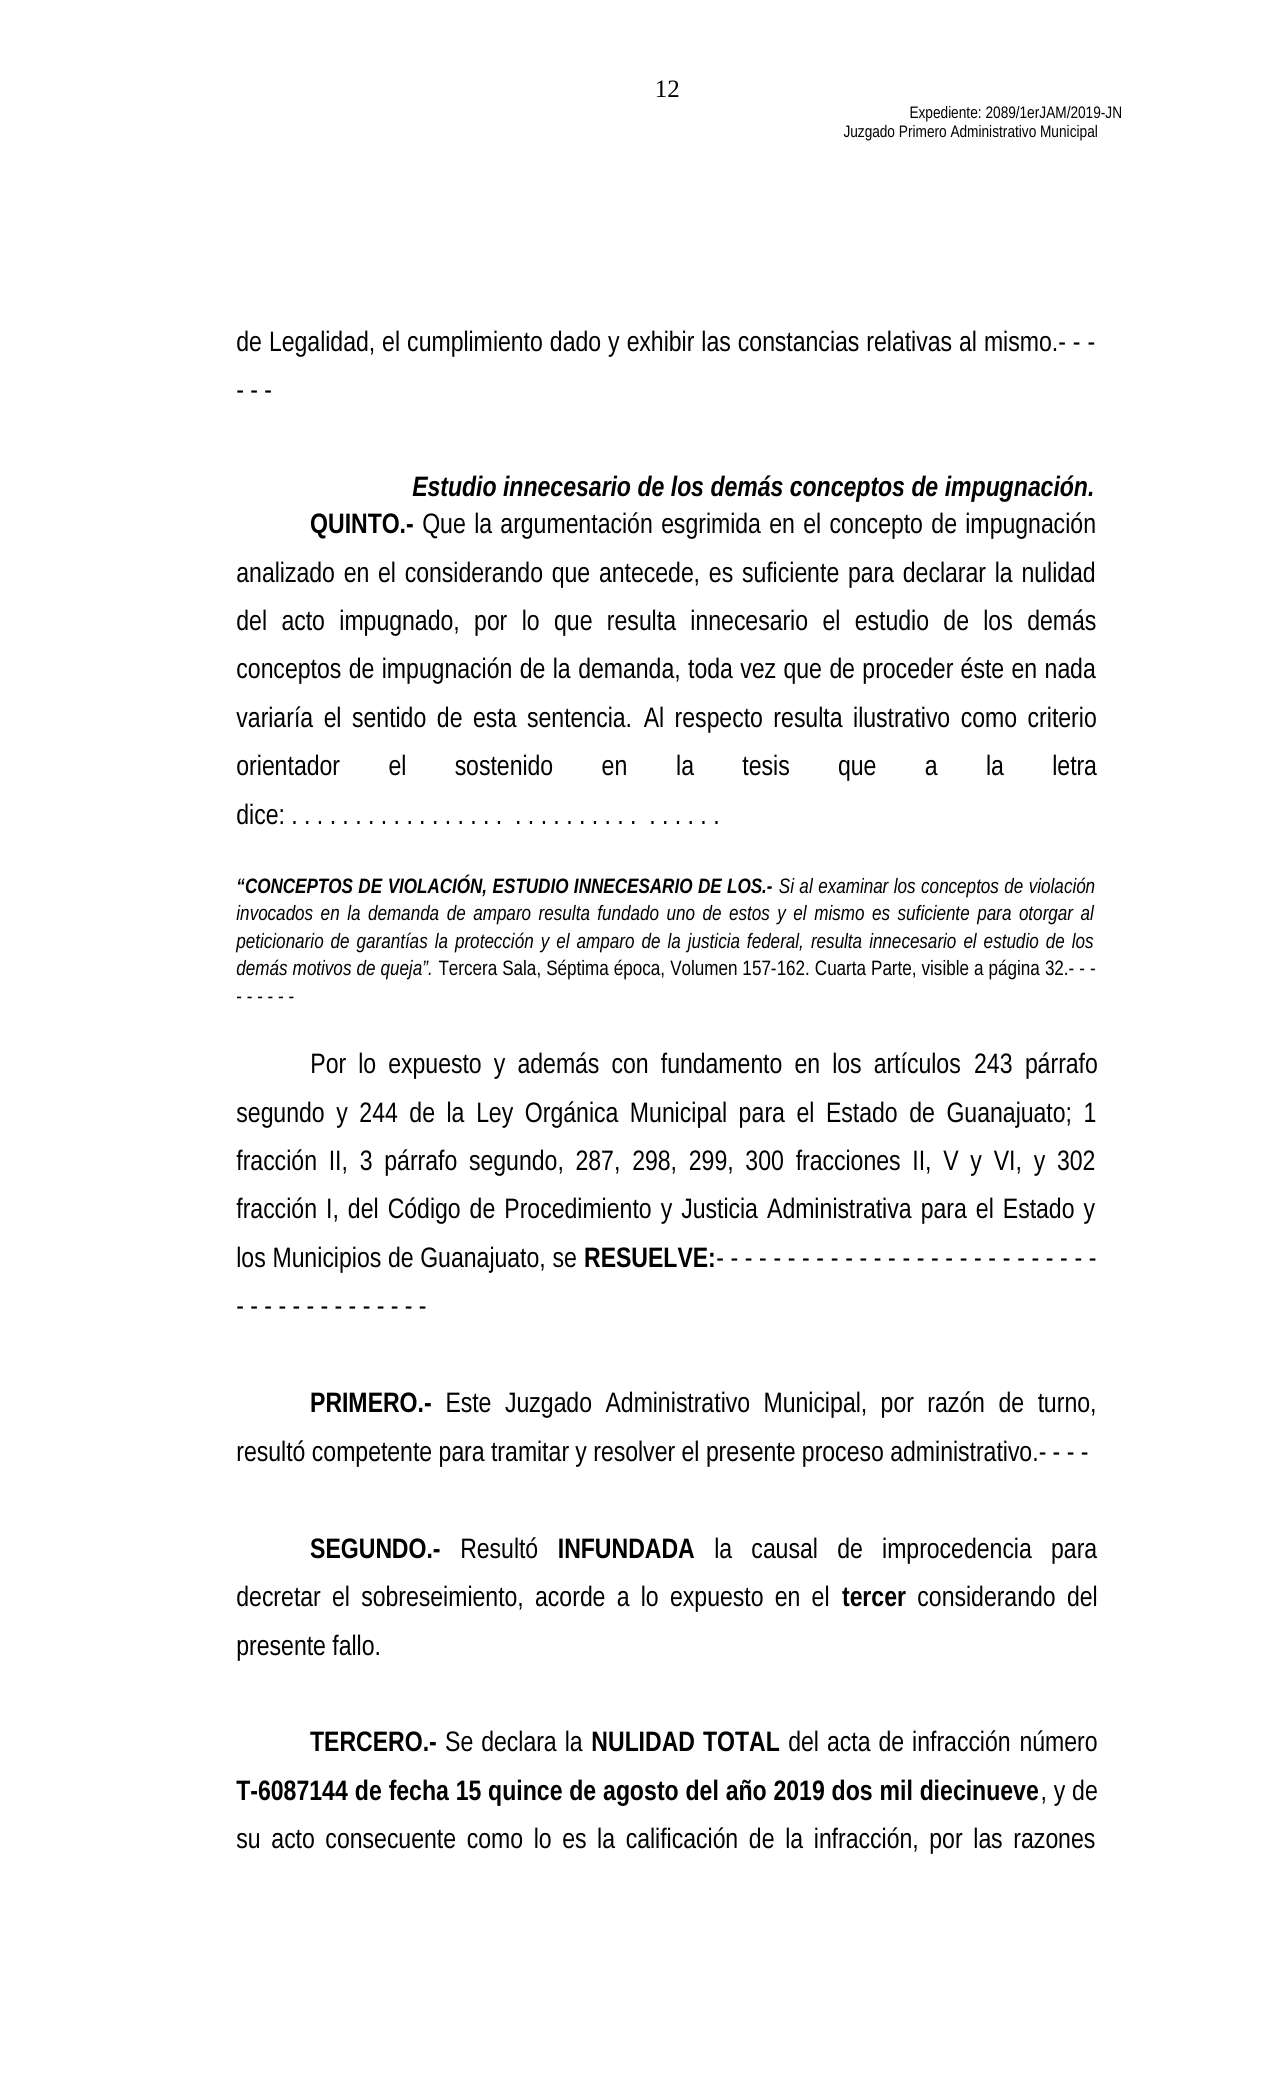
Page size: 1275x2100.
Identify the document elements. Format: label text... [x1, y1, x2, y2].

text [236, 1725, 1098, 1854]
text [236, 325, 1098, 406]
text QUINTO.- Que la argumentación esgrimida en el concepto de impugnación analizado en el considerando que antecede, es suficiente para declarar la nulidad del acto impugnado, por lo que resulta innecesario el estudio de los demás conceptos de impugnación de la demanda, toda vez que de proceder éste en nada variaría el sentido de esta sentencia. Al respecto resulta ilustrativo como criterio orientador el sostenido en la tesis que a la letra dice: . . . . . . . . . . . . . . . . . . . . . . . . . . . . . . . . . [236, 507, 1098, 830]
text SEGUNDO.- Resultó INFUNDADA la causal de improcedencia para decretar el sobreseimiento, acorde a lo expuesto en el tercer considerando del presente fallo. [236, 1532, 1098, 1661]
text Por lo expuesto y además con fundamento en los artículos 243 párrafo segundo y 244 de la Ley Orgánica Municipal para el Estado de Guanajuato; 1 fracción II, 3 párrafo segundo, 287, 298, 299, 300 fracciones II, V y VI, y 302 fracción I, del Código de Procedimiento y Justicia Administrativa para el Estado y los Municipios de Guanajuato, se RESUELVE:- - - - - - - - - - - - - - - - - - - - - - - - - - - - - - - - - - - - - - - - - [236, 1047, 1098, 1322]
text PRIMERO.- Este Juzgado Administrativo Municipal, por razón de turno, resultó competente para tramitar y resolver el presente proceso administrativo.- - - - [236, 1386, 1098, 1467]
text “CONCEPTOS DE VIOLACIÓN, ESTUDIO INNECESARIO DE LOS.- Si al examinar los conceptos de violación invocados en la demanda de amparo resulta fundado uno de estos y el mismo es suficiente para otorgar al peticionario de garantías la protección y el amparo de la justicia federal, resulta innecesario el estudio de los demás motivos de queja”. Tercera Sala, Séptima época, Volumen 157-162. Cuarta Parte, visible a página 32.- - - - - - - - - [236, 874, 1098, 1008]
text Estudio innecesario de los demás conceptos de impugnación. [236, 470, 1098, 502]
